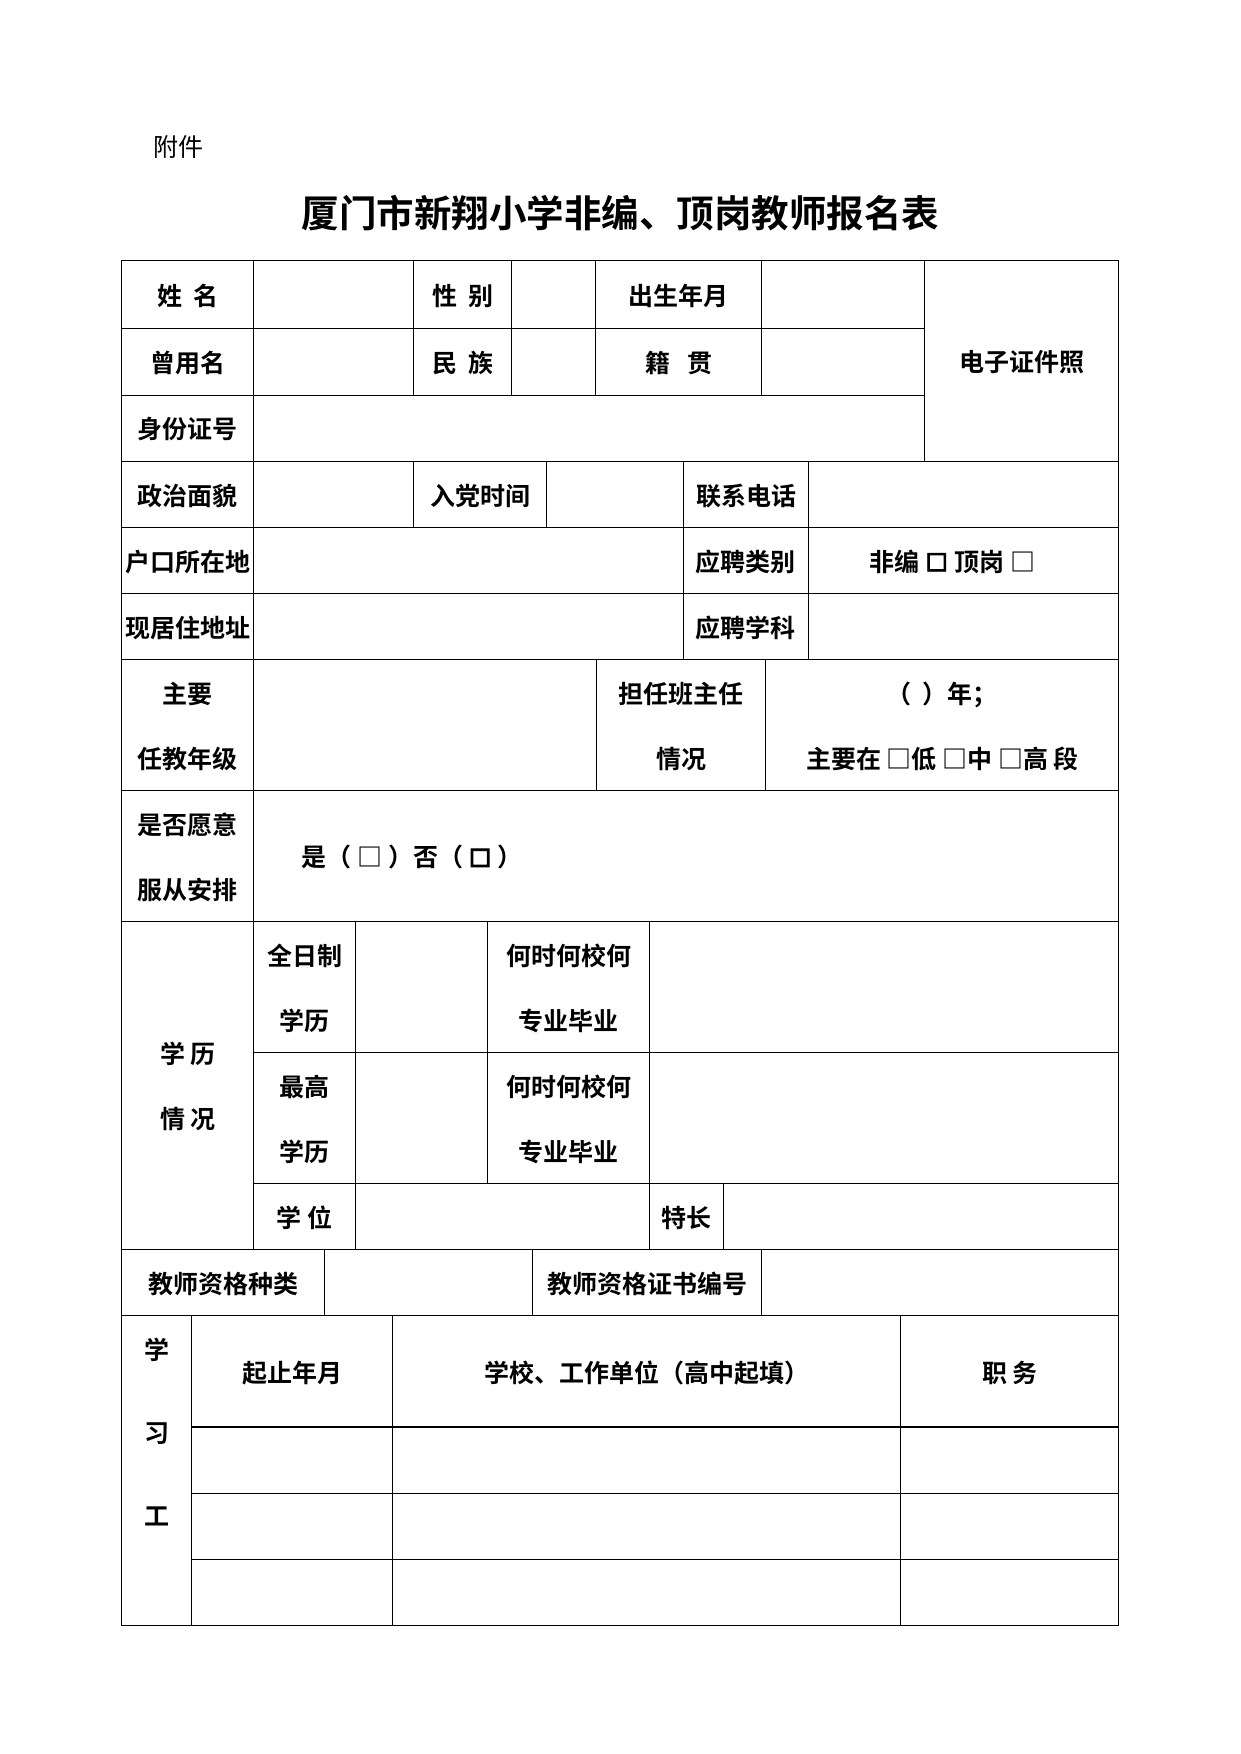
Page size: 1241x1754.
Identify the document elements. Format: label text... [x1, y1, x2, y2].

table_cell [393, 1560, 900, 1624]
table_header 出生年月 [596, 261, 761, 328]
table_cell 何时何校何专业毕业 [488, 922, 649, 1052]
table_cell 应聘类别 [684, 528, 808, 593]
table_cell 是（ □ ）否（ ） [254, 791, 1118, 921]
table_cell 现居住地址 [122, 594, 253, 659]
table_cell 是否愿意 服从安排 [122, 791, 253, 921]
table_cell 教师资格种类 [122, 1250, 324, 1315]
table_cell [254, 594, 683, 659]
table_cell 户口所在地 [122, 528, 253, 593]
table_header [762, 261, 924, 328]
table_cell [650, 1053, 1118, 1183]
table_cell [724, 1184, 1118, 1249]
table_cell [547, 462, 683, 527]
table_cell [254, 462, 413, 527]
table_cell 担任班主任情况 [597, 660, 765, 790]
table_cell [192, 1494, 392, 1558]
table_cell 职 务 [901, 1316, 1118, 1426]
table_cell [393, 1494, 900, 1558]
table_cell [901, 1428, 1118, 1492]
table_cell [192, 1428, 392, 1492]
table_header 姓 名 [122, 261, 253, 328]
text 厦门市新翔小学非编、顶岗教师报名表 [153, 178, 1087, 243]
table_cell [254, 660, 596, 790]
table_cell [254, 528, 683, 593]
table_cell [254, 329, 413, 394]
table_cell [512, 329, 595, 394]
table_cell 身份证号 [122, 396, 253, 461]
table_cell 全日制 学历 [254, 922, 355, 1052]
table_cell 非编 顶岗 □ [809, 528, 1118, 593]
table_cell [901, 1560, 1118, 1624]
text 附件 [153, 113, 1087, 178]
table_cell 应聘学科 [684, 594, 808, 659]
table_cell [809, 462, 1118, 527]
table_cell 教师资格证书编号 [533, 1250, 761, 1315]
table_cell 籍 贯 [596, 329, 761, 394]
table_header [254, 261, 413, 328]
table_cell [192, 1560, 392, 1624]
table_cell 学 习 工作 简 历 [122, 1316, 191, 1624]
table_cell 曾用名 [122, 329, 253, 394]
table_cell （ ）年； 主要在 □低 □中 □高 段 [766, 660, 1118, 790]
table_cell [762, 329, 924, 394]
table_cell [650, 922, 1118, 1052]
table_cell 联系电话 [684, 462, 808, 527]
table_cell 民 族 [414, 329, 511, 394]
table_cell 何时何校何专业毕业 [488, 1053, 649, 1183]
table_cell [254, 396, 924, 461]
table_cell 起止年月 [192, 1316, 392, 1426]
table_cell 特长 [650, 1184, 723, 1249]
table_cell [356, 1053, 487, 1183]
table_cell [393, 1428, 900, 1492]
table_header [512, 261, 595, 328]
table_cell 学校、工作单位（高中起填） [393, 1316, 900, 1426]
table_cell [809, 594, 1118, 659]
table_header 电子证件照 [925, 261, 1118, 461]
table_cell 主要 任教年级 [122, 660, 253, 790]
table_cell 入党时间 [414, 462, 546, 527]
table_cell 学 历 情 况 [122, 922, 253, 1249]
table_cell [325, 1250, 532, 1315]
table_cell [356, 922, 487, 1052]
table_cell 政治面貌 [122, 462, 253, 527]
table_cell [356, 1184, 649, 1249]
table_cell 学 位 [254, 1184, 355, 1249]
table_cell [901, 1494, 1118, 1558]
table_header 性 别 [414, 261, 511, 328]
table_cell [762, 1250, 1118, 1315]
table_cell 最高 学历 [254, 1053, 355, 1183]
